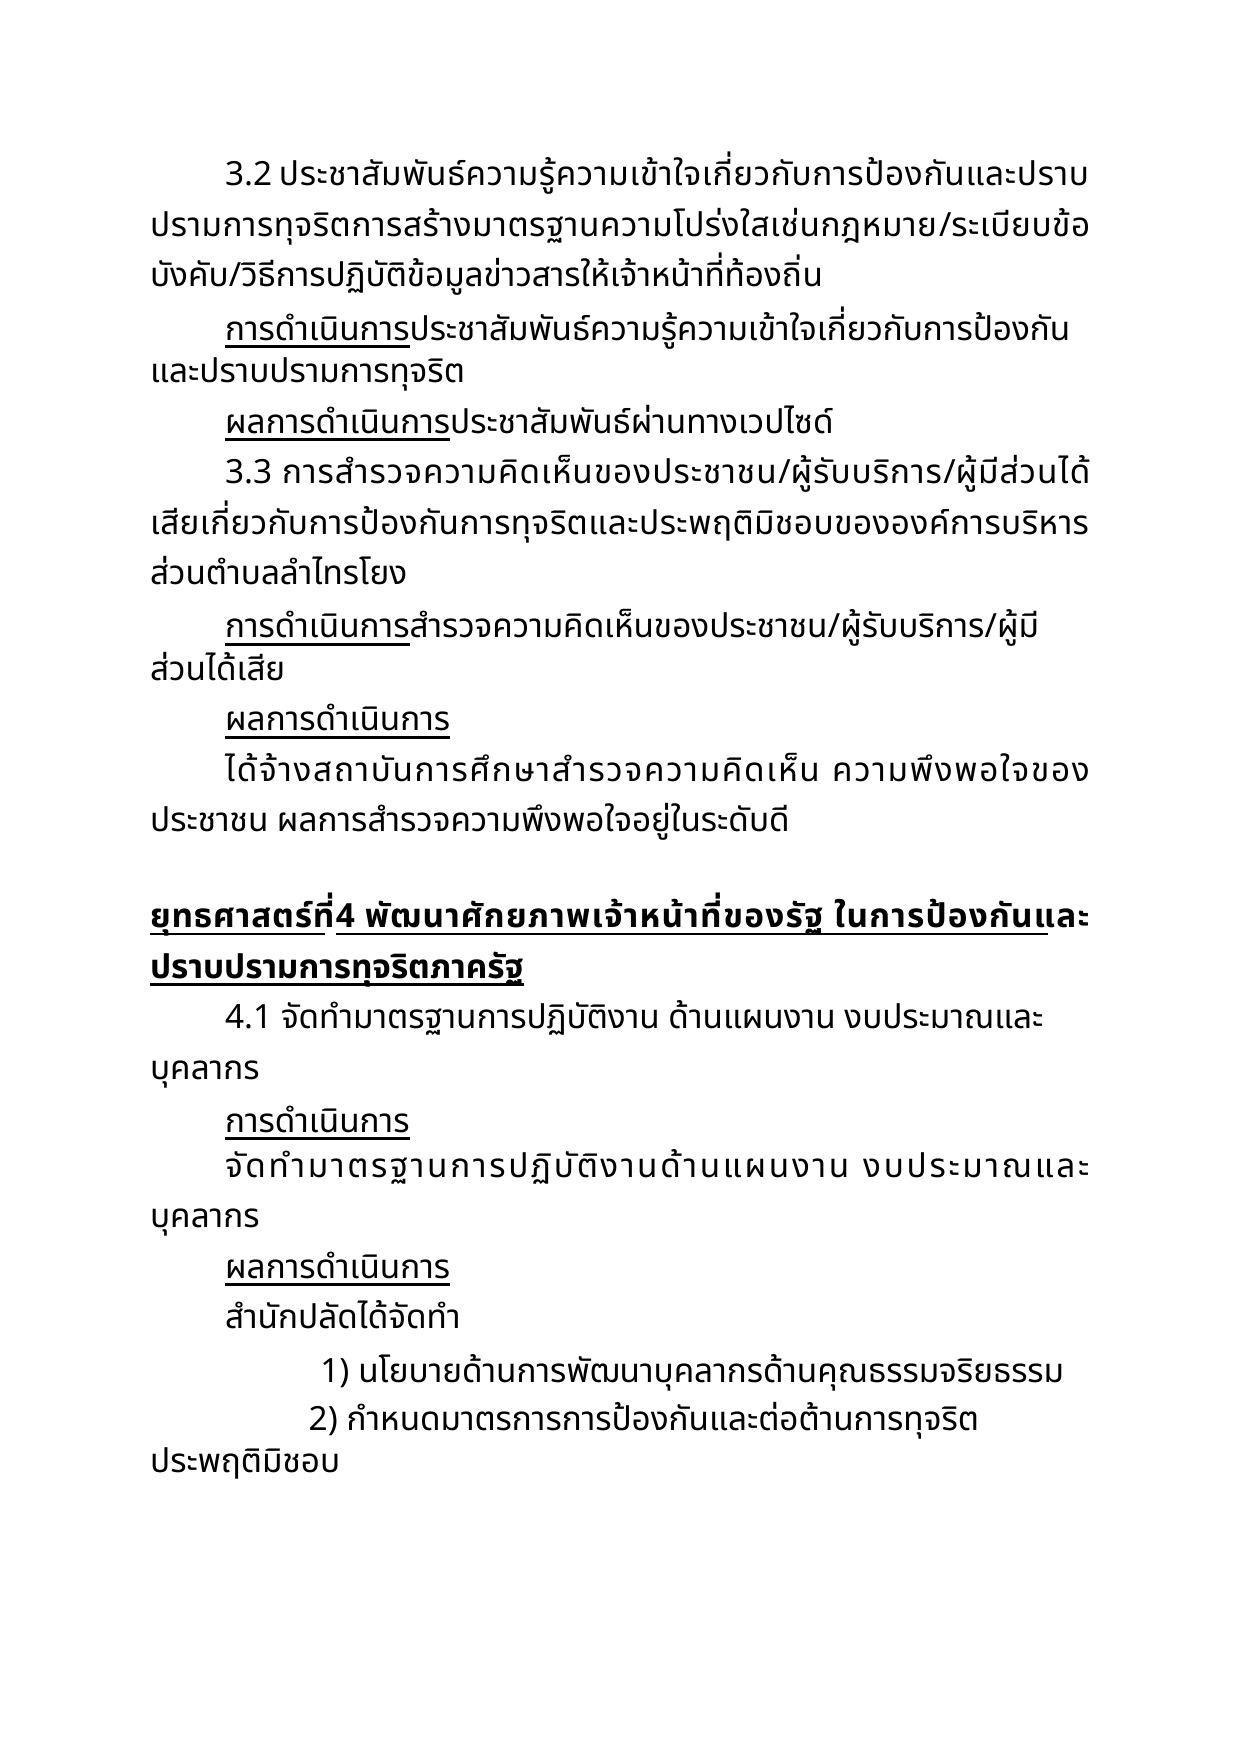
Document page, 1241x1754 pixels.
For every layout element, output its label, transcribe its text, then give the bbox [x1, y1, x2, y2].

text จัดทำมาตรฐานการปฏิบัติงานด้านแผนงาน งบประมาณและ บุคลากร [150, 1142, 1090, 1243]
text การดำเนินการ [150, 1094, 1090, 1142]
text การดำเนินการสำรวจความคิดเห็นของประชาชน/ผู้รับบริการ/ผู้มีส่วนได้เสีย [150, 599, 1090, 695]
text ผลการดำเนินการ [150, 695, 1090, 746]
text ผลการดำเนินการ [150, 1243, 1090, 1293]
text ได้จ้างสถาบันการศึกษาสำรวจความคิดเห็น ความพึงพอใจของประชาชน ผลการสำรวจความพึงพอใจอยู่ในระดับดี [150, 746, 1090, 847]
text 3.2ประชาสัมพันธ์ความรู้ความเข้าใจเกี่ยวกับการป้องกันและปราบปรามการทุจริตการสร้างมาตรฐานความโปร่งใสเช่นกฎหมาย/ระเบียบข้อบังคับ/วิธีการปฏิบัติข้อมูลข่าวสารให้เจ้าหน้าที่ท้องถิ่น [150, 150, 1090, 302]
text 3.3 การสำรวจความคิดเห็นของประชาชน/ผู้รับบริการ/ผู้มีส่วนได้เสียเกี่ยวกับการป้องกันการทุจริตและประพฤติมิชอบขององค์การบริหารส่วนตำบลลำไทรโยง [150, 448, 1090, 599]
text 4.1 จัดทำมาตรฐานการปฏิบัติงาน ด้านแผนงาน งบประมาณและ บุคลากร [150, 993, 1090, 1094]
text ยุทธศาสตร์ที่4 พัฒนาศักยภาพเจ้าหน้าที่ของรัฐ ในการป้องกันและปราบปรามการทุจริตภาครัฐ [150, 892, 1090, 993]
text 1) นโยบายด้านการพัฒนาบุคลากรด้านคุณธรรมจริยธรรม [150, 1344, 1090, 1392]
text ผลการดำเนินการประชาสัมพันธ์ผ่านทางเวปไซด์ [150, 398, 1090, 448]
text สำนักปลัดได้จัดทำ [150, 1293, 1090, 1344]
text การดำเนินการประชาสัมพันธ์ความรู้ความเข้าใจเกี่ยวกับการป้องกันและปราบปรามการทุจริต [150, 302, 1090, 398]
text 2) กำหนดมาตรการการป้องกันและต่อต้านการทุจริตประพฤติมิชอบ [150, 1392, 1090, 1488]
